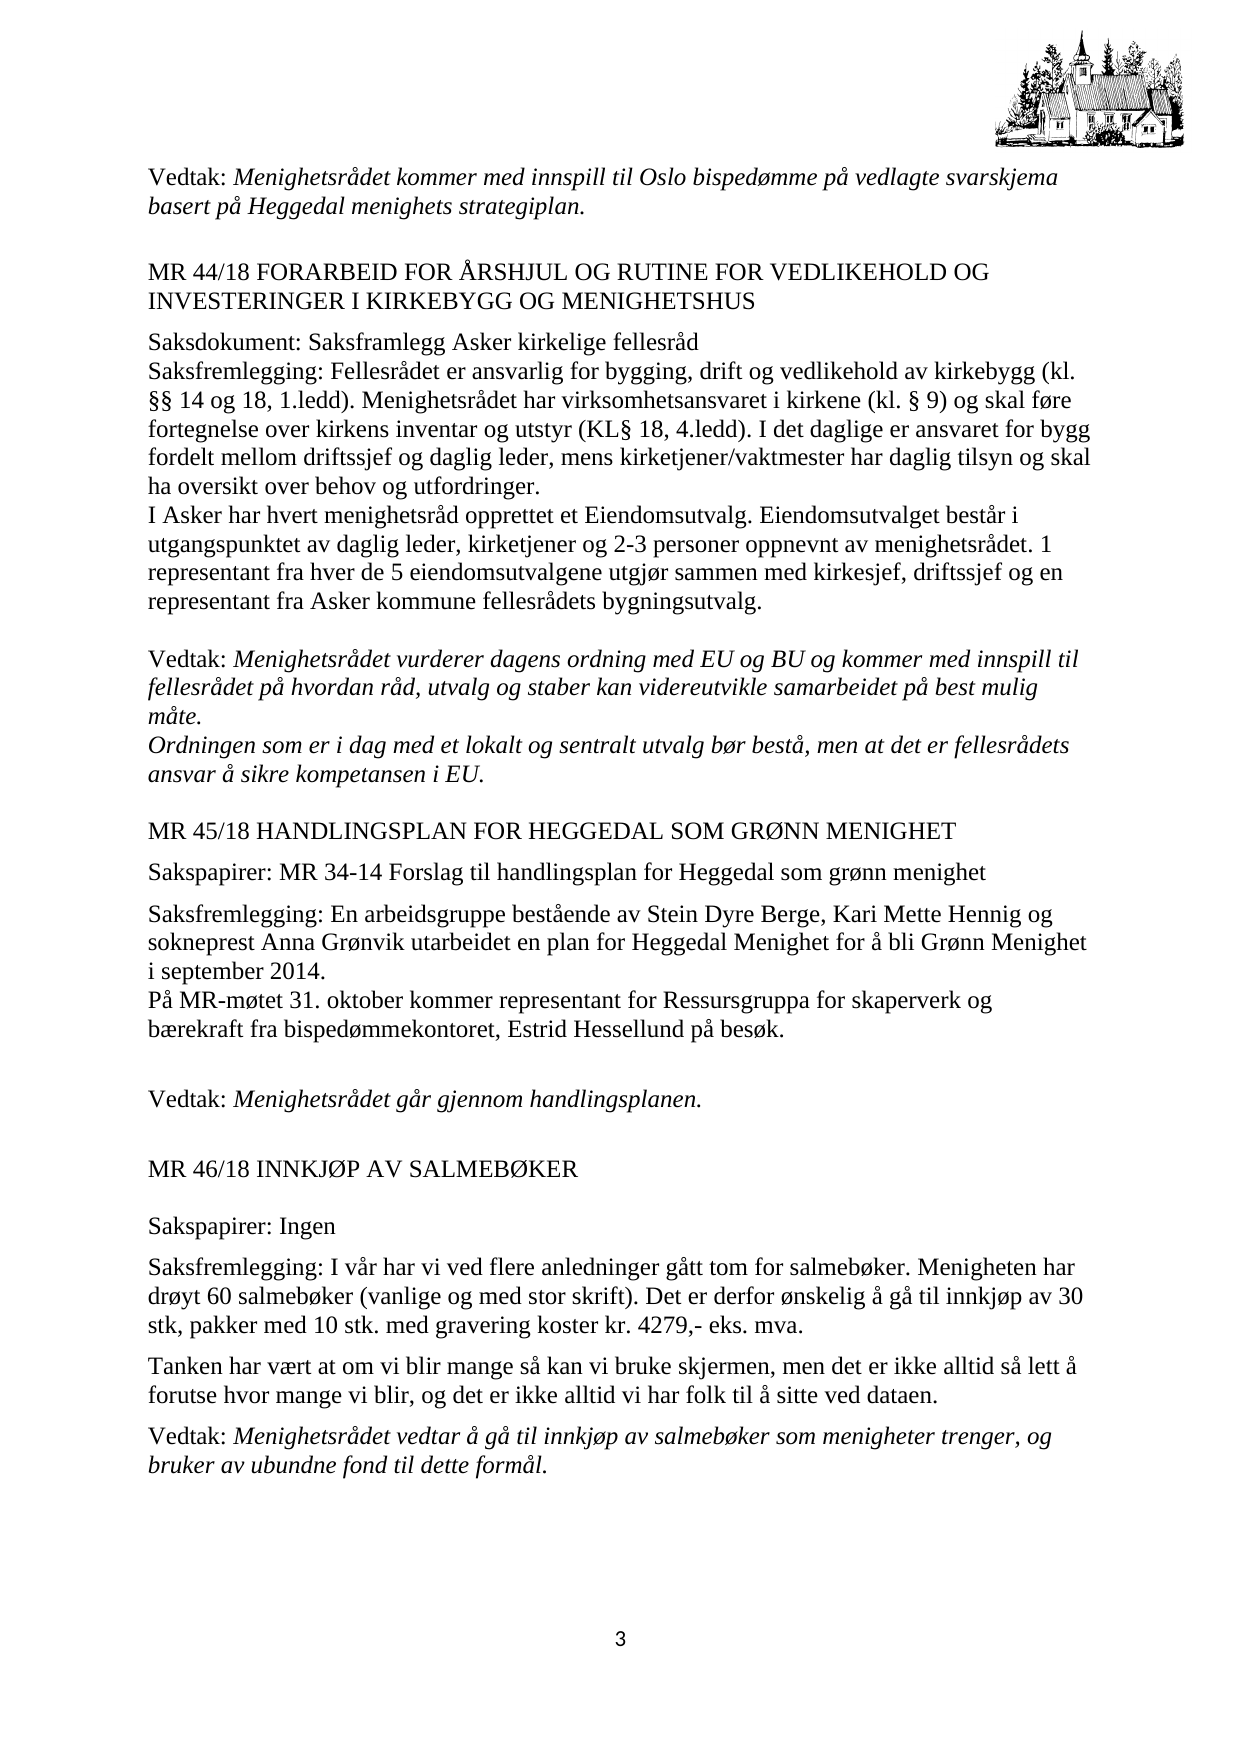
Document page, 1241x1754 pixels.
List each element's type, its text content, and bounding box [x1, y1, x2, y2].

text MR 44/18 Forarbeid for årshjul og rutine for vedlikehold og investeringer i kirkebygg og menighetshus [148, 257, 1092, 315]
text Sakspapirer: Ingen [148, 1211, 1092, 1240]
text Saksdokument: Saksframlegg Asker kirkelige fellesråd [148, 327, 1092, 356]
text MR 45/18 HANDLINGSPLAN FOR HEGGEDAL SOM GRØNN MENIGHET [148, 816, 1092, 845]
text På MR-møtet 31. oktober kommer representant for Ressursgruppa for skaperverk og bærekraft fra bispedømmekontoret, Estrid Hessellund på besøk. [148, 985, 1092, 1042]
text Vedtak: Menighetsrådet vedtar å gå til innkjøp av salmebøker som menigheter trenger, og bruker av ubundne fond til dette formål. [148, 1421, 1092, 1479]
text Vedtak: Menighetsrådet går gjennom handlingsplanen. [148, 1084, 1092, 1112]
text Saksfremlegging: Fellesrådet er ansvarlig for bygging, drift og vedlikehold av kirkebygg (kl. §§ 14 og 18, 1.ledd). Menighetsrådet har virksomhetsansvaret i kirkene (kl. § 9) og skal føre fortegnelse over kirkens inventar og utstyr (KL§ 18, 4.ledd). I det daglige er ansvaret for bygg fordelt mellom driftssjef og daglig leder, mens kirketjener/vaktmester har daglig tilsyn og skal ha oversikt over behov og utfordringer. [148, 356, 1092, 500]
text Saksfremlegging: En arbeidsgruppe bestående av Stein Dyre Berge, Kari Mette Hennig og sokneprest Anna Grønvik utarbeidet en plan for Heggedal Menighet for å bli Grønn Menighet i september 2014. [148, 899, 1092, 985]
text Vedtak: Menighetsrådet kommer med innspill til Oslo bispedømme på vedlagte svarskjema basert på Heggedal menighets strategiplan. [148, 162, 1092, 220]
text Saksfremlegging: I vår har vi ved flere anledninger gått tom for salmebøker. Menigheten har drøyt 60 salmebøker (vanlige og med stor skrift). Det er derfor ønskelig å gå til innkjøp av 30 stk, pakker med 10 stk. med gravering koster kr. 4279,- eks. mva. [148, 1252, 1092, 1339]
text I Asker har hvert menighetsråd opprettet et Eiendomsutvalg. Eiendomsutvalget består i utgangspunktet av daglig leder, kirketjener og 2-3 personer oppnevnt av menighetsrådet. 1 representant fra hver de 5 eiendomsutvalgene utgjør sammen med kirkesjef, driftssjef og en representant fra Asker kommune fellesrådets bygningsutvalg. [148, 500, 1092, 615]
text Vedtak: Menighetsrådet vurderer dagens ordning med EU og BU og kommer med innspill til fellesrådet på hvordan råd, utvalg og staber kan videreutvikle samarbeidet på best mulig måte. [148, 644, 1092, 730]
text Sakspapirer: MR 34-14 Forslag til handlingsplan for Heggedal som grønn menighet [148, 857, 1092, 886]
text MR 46/18 INNKJØP AV SALMEBØKER [148, 1154, 1092, 1182]
text Ordningen som er i dag med et lokalt og sentralt utvalg bør bestå, men at det er fellesrådets ansvar å sikre kompetansen i EU. [148, 730, 1092, 787]
text Tanken har vært at om vi blir mange så kan vi bruke skjermen, men det er ikke alltid så lett å forutse hvor mange vi blir, og det er ikke alltid vi har folk til å sitte ved dataen. [148, 1351, 1092, 1409]
